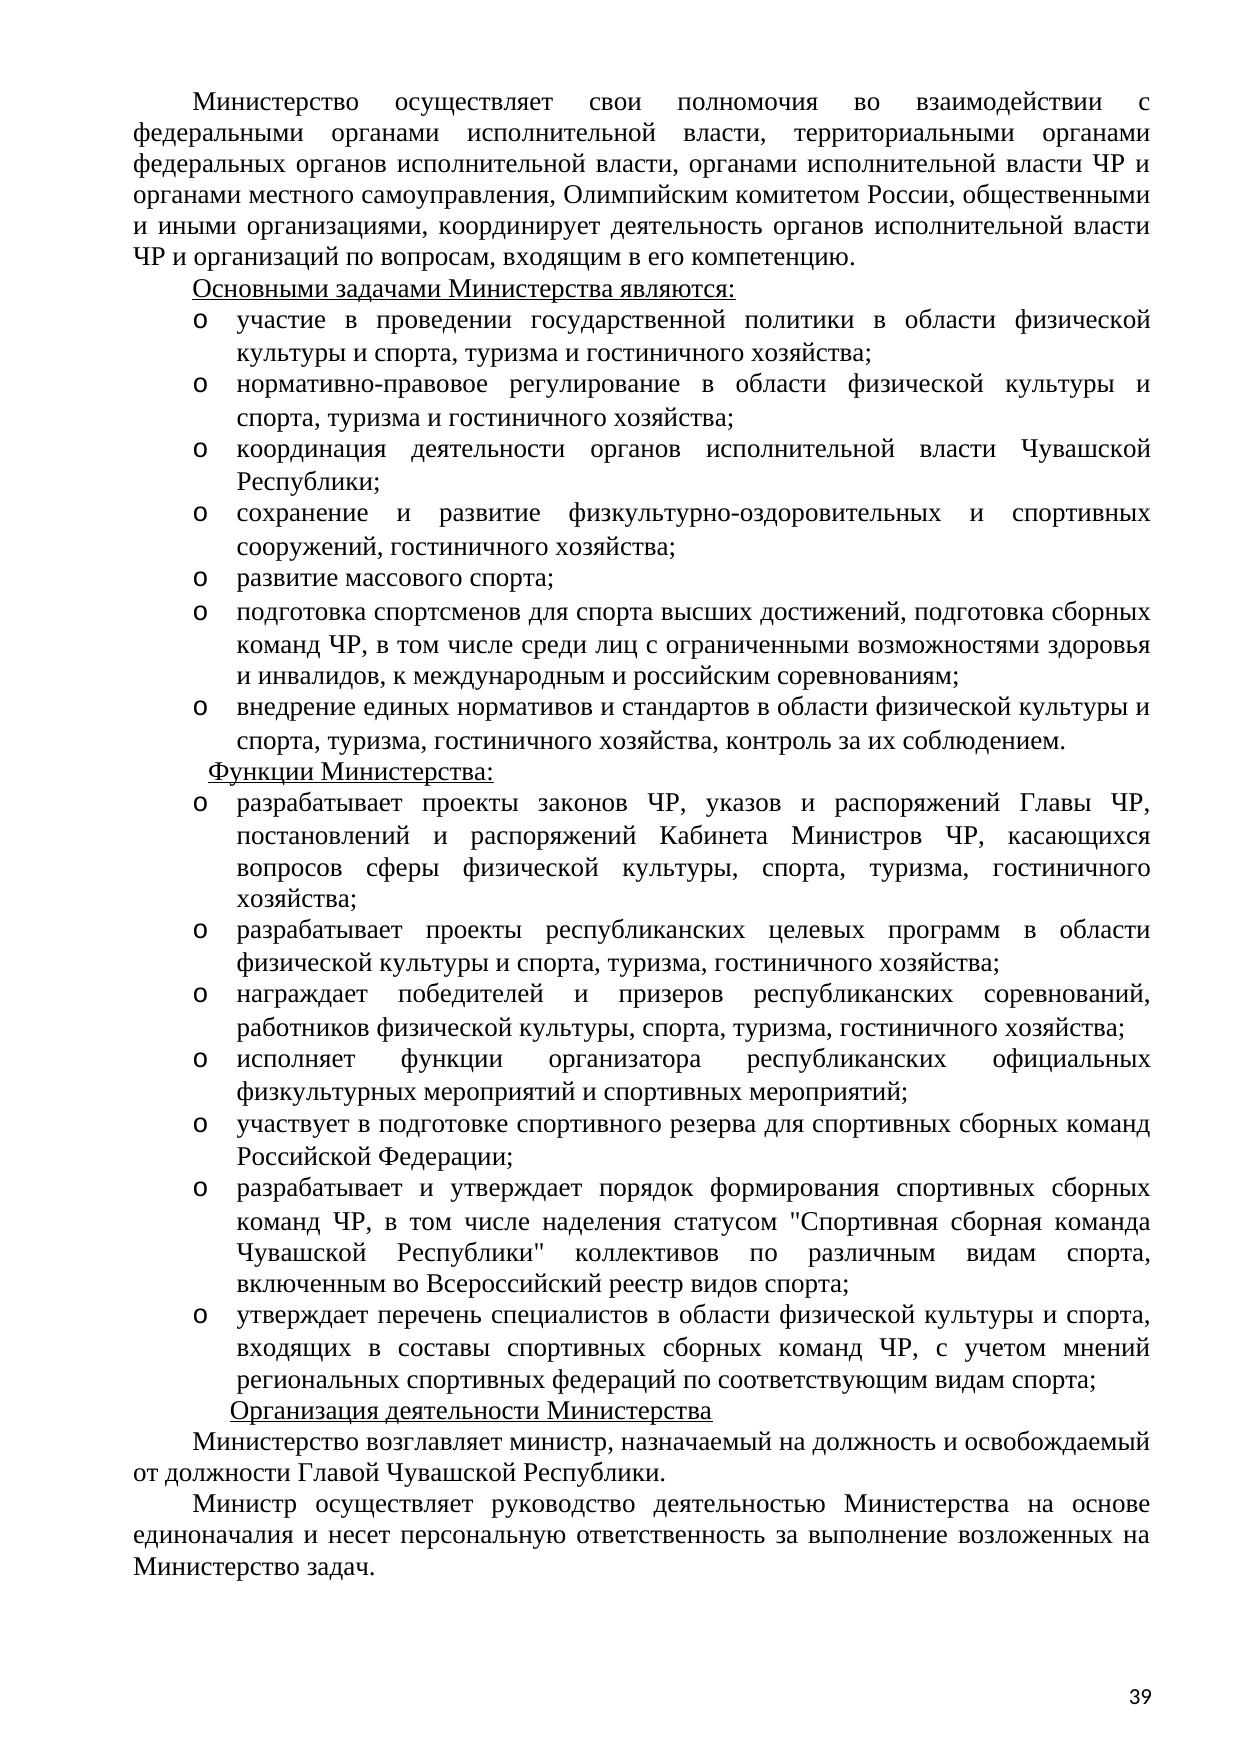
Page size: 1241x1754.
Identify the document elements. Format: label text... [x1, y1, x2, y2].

text Министр осуществляет руководство деятельностью Министерства на основе единоначалия и несет персональную ответственность за выполнение возложенных на Министерство задач. [133, 1487, 1152, 1581]
list внедрение единых нормативов и стандартов в области физической культуры и спорта, туризма, гостиничного хозяйства, контроль за их соблюдением. [192, 690, 1152, 755]
list награждает победителей и призеров республиканских соревнований, работников физической культуры, спорта, туризма, гостиничного хозяйства; [192, 977, 1152, 1042]
text Министерство возглавляет министр, назначаемый на должность и освобождаемый от должности Главой Чувашской Республики. [133, 1425, 1152, 1487]
list исполняет функции организатора республиканских официальных физкультурных мероприятий и спортивных мероприятий; [192, 1042, 1152, 1107]
list нормативно-правовое регулирование в области физической культуры и спорта, туризма и гостиничного хозяйства; [192, 367, 1152, 432]
text Основными задачами Министерства являются: [133, 272, 1152, 303]
list участие в проведении государственной политики в области физической культуры и спорта, туризма и гостиничного хозяйства; (см. текст в предыдущей редакции) [192, 303, 1152, 367]
list сохранение и развитие физкультурно-оздоровительных и спортивных сооружений, гостиничного хозяйства; [192, 497, 1152, 561]
list утверждает перечень специалистов в области физической культуры и спорта, входящих в составы спортивных сборных команд ЧР, с учетом мнений региональных спортивных федераций по соответствующим видам спорта; [192, 1298, 1152, 1394]
list развитие массового спорта; [192, 561, 1152, 594]
list Функции Министерства: [208, 755, 1152, 786]
list разрабатывает проекты республиканских целевых программ в области физической культуры и спорта, туризма, гостиничного хозяйства; [192, 913, 1152, 977]
list координация деятельности органов исполнительной власти Чувашской Республики; [192, 432, 1152, 497]
list разрабатывает и утверждает порядок формирования спортивных сборных команд ЧР, в том числе наделения статусом "Спортивная сборная команда Чувашской Республики" коллективов по различным видам спорта, включенным во Всероссийский реестр видов спорта; [192, 1171, 1152, 1298]
list подготовка спортсменов для спорта высших достижений, подготовка сборных команд ЧР, в том числе среди лиц с ограниченными возможностями здоровья и инвалидов, к международным и российским соревнованиям; [192, 594, 1152, 690]
text Министерство осуществляет свои полномочия во взаимодействии с федеральными органами исполнительной власти, территориальными органами федеральных органов исполнительной власти, органами исполнительной власти ЧР и органами местного самоуправления, Олимпийским комитетом России, общественными и иными организациями, координирует деятельность органов исполнительной власти ЧР и организаций по вопросам, входящим в его компетенцию. [133, 85, 1152, 272]
list разрабатывает проекты законов ЧР, указов и распоряжений Главы ЧР, постановлений и распоряжений Кабинета Министров ЧР, касающихся вопросов сферы физической культуры, спорта, туризма, гостиничного хозяйства; (см. текст в предыдущей редакции) [192, 786, 1152, 913]
list Организация деятельности Министерства [229, 1394, 1152, 1425]
list участвует в подготовке спортивного резерва для спортивных сборных команд Российской Федерации; [192, 1107, 1152, 1171]
